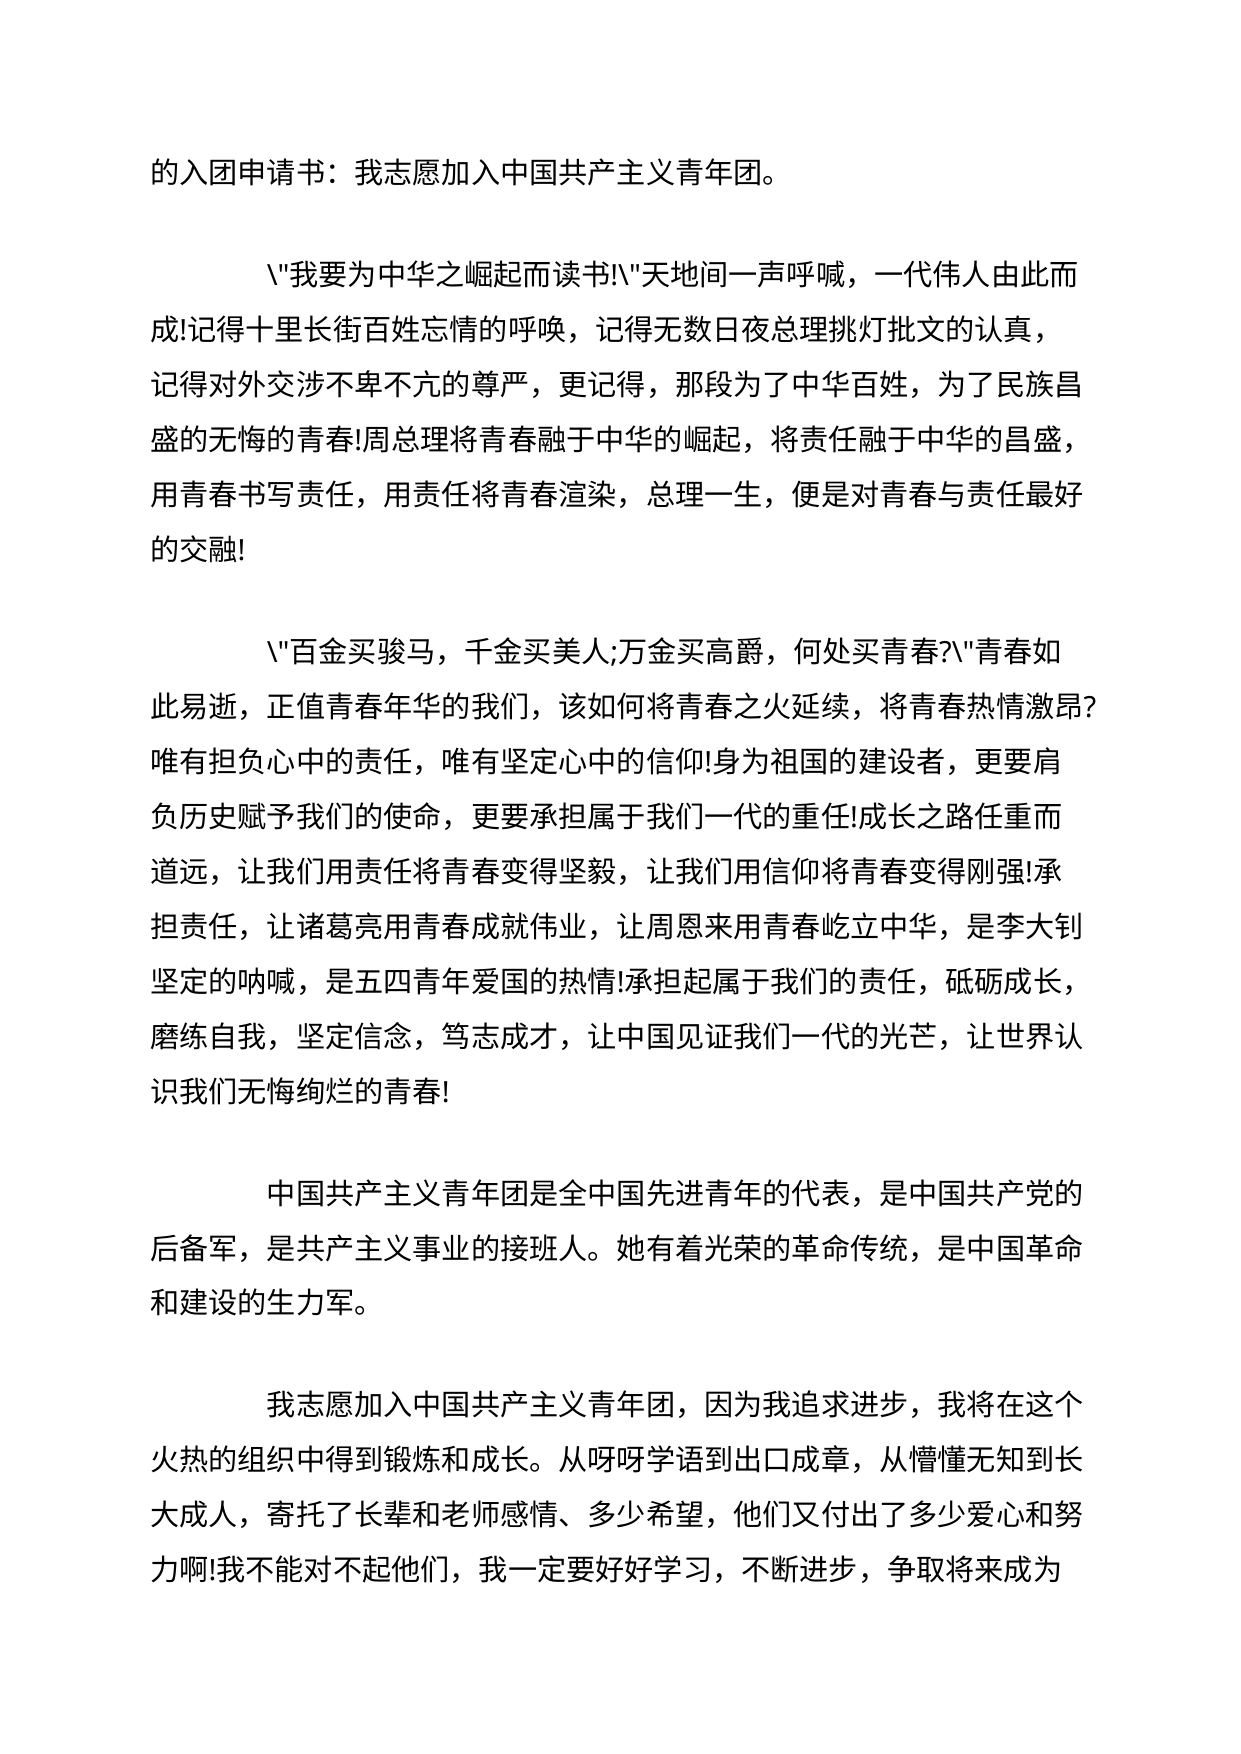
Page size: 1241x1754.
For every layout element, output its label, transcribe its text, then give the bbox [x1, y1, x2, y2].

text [150, 1382, 1090, 1589]
text \"我要为中华之崛起而读书!\"天地间一声呼喊，一代伟人由此而成!记得十里长街百姓忘情的呼唤，记得无数日夜总理挑灯批文的认真，记得对外交涉不卑不亢的尊严，更记得，那段为了中华百姓，为了民族昌盛的无悔的青春!周总理将青春融于中华的崛起，将责任融于中华的昌盛，用青春书写责任，用责任将青春渲染，总理一生，便是对青春与责任最好的交融! [150, 252, 1090, 569]
text 中国共产主义青年团是全中国先进青年的代表，是中国共产党的后备军，是共产主义事业的接班人。她有着光荣的革命传统，是中国革命和建设的生力军。 [150, 1170, 1090, 1322]
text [150, 150, 1090, 192]
text \"百金买骏马，千金买美人;万金买高爵，何处买青春?\"青春如此易逝，正值青春年华的我们，该如何将青春之火延续，将青春热情激昂?唯有担负心中的责任，唯有坚定心中的信仰!身为祖国的建设者，更要肩负历史赋予我们的使命，更要承担属于我们一代的重任!成长之路任重而道远，让我们用责任将青春变得坚毅，让我们用信仰将青春变得刚强!承担责任，让诸葛亮用青春成就伟业，让周恩来用青春屹立中华，是李大钊坚定的呐喊，是五四青年爱国的热情!承担起属于我们的责任，砥砺成长，磨练自我，坚定信念，笃志成才，让中国见证我们一代的光芒，让世界认识我们无悔绚烂的青春! [150, 628, 1090, 1111]
